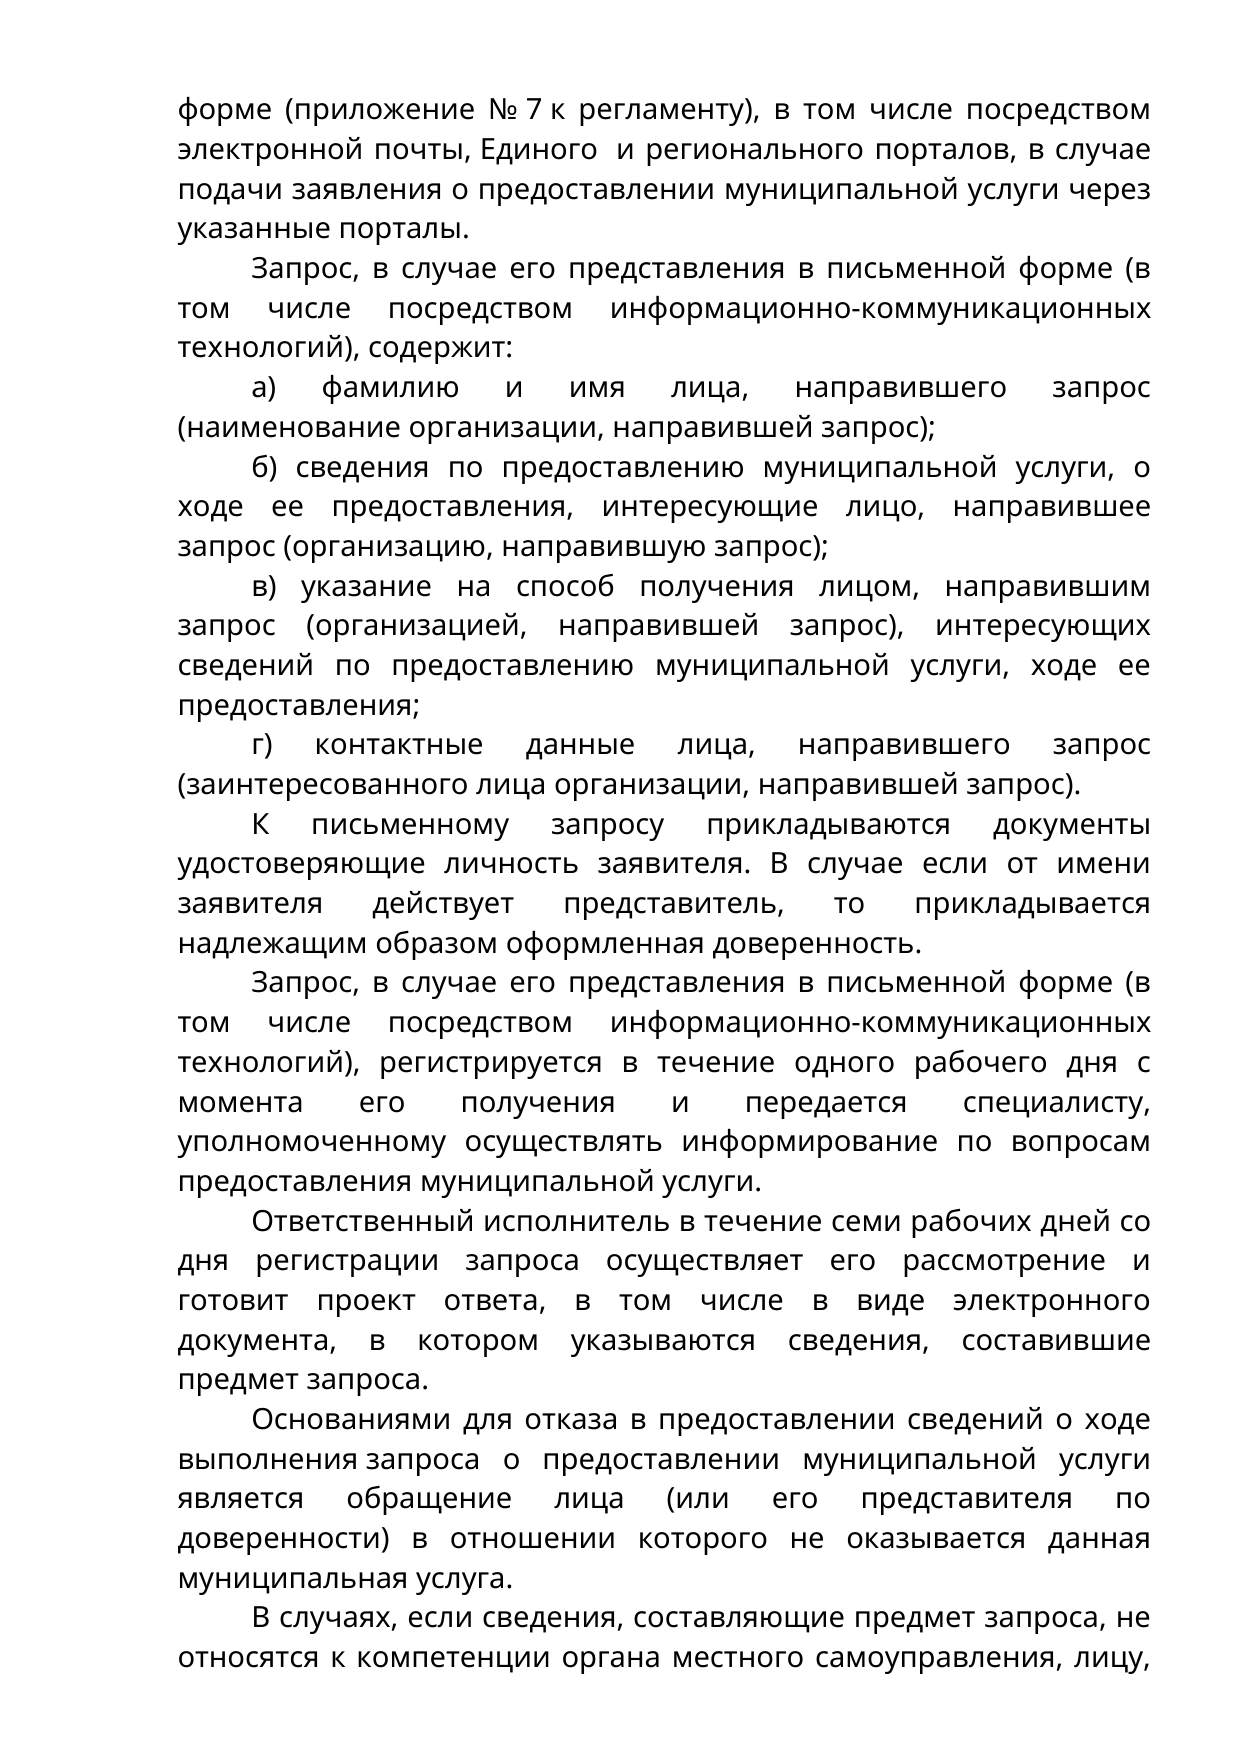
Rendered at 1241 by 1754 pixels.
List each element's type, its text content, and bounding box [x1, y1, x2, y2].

text Запрос, в случае его представления в письменной форме (в том числе посредством информационно-коммуникационных технологий), регистрируется в течение одного рабочего дня с момента его получения и передается специалисту, уполномоченному осуществлять информирование по вопросам предоставления муниципальной услуги. [177, 962, 1152, 1200]
text б) сведения по предоставлению муниципальной услуги, о ходе ее предоставления, интересующие лицо, направившее запрос (организацию, направившую запрос); [177, 446, 1152, 565]
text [177, 1597, 1152, 1676]
text Ответственный исполнитель в течение семи рабочих дней со дня регистрации запроса осуществляет его рассмотрение и готовит проект ответа, в том числе в виде электронного документа, в котором указываются сведения, составившие предмет запроса. [177, 1200, 1152, 1398]
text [177, 89, 1152, 247]
text Запрос, в случае его представления в письменной форме (в том числе посредством информационно-коммуникационных технологий), содержит: [177, 247, 1152, 366]
text в) указание на способ получения лицом, направившим запрос (организацией, направившей запрос), интересующих сведений по предоставлению муниципальной услуги, ходе ее предоставления; [177, 565, 1152, 724]
text Основаниями для отказа в предоставлении сведений о ходе выполнения запроса о предоставлении муниципальной услуги является обращение лица (или его представителя по доверенности) в отношении которого не оказывается данная муниципальная услуга. [177, 1398, 1152, 1597]
text К письменному запросу прикладываются документы удостоверяющие личность заявителя. В случае если от имени заявителя действует представитель, то прикладывается надлежащим образом оформленная доверенность. [177, 803, 1152, 962]
text г) контактные данные лица, направившего запрос (заинтересованного лица организации, направившей запрос). [177, 724, 1152, 803]
text а) фамилию и имя лица, направившего запрос (наименование организации, направившей запрос); [177, 366, 1152, 446]
